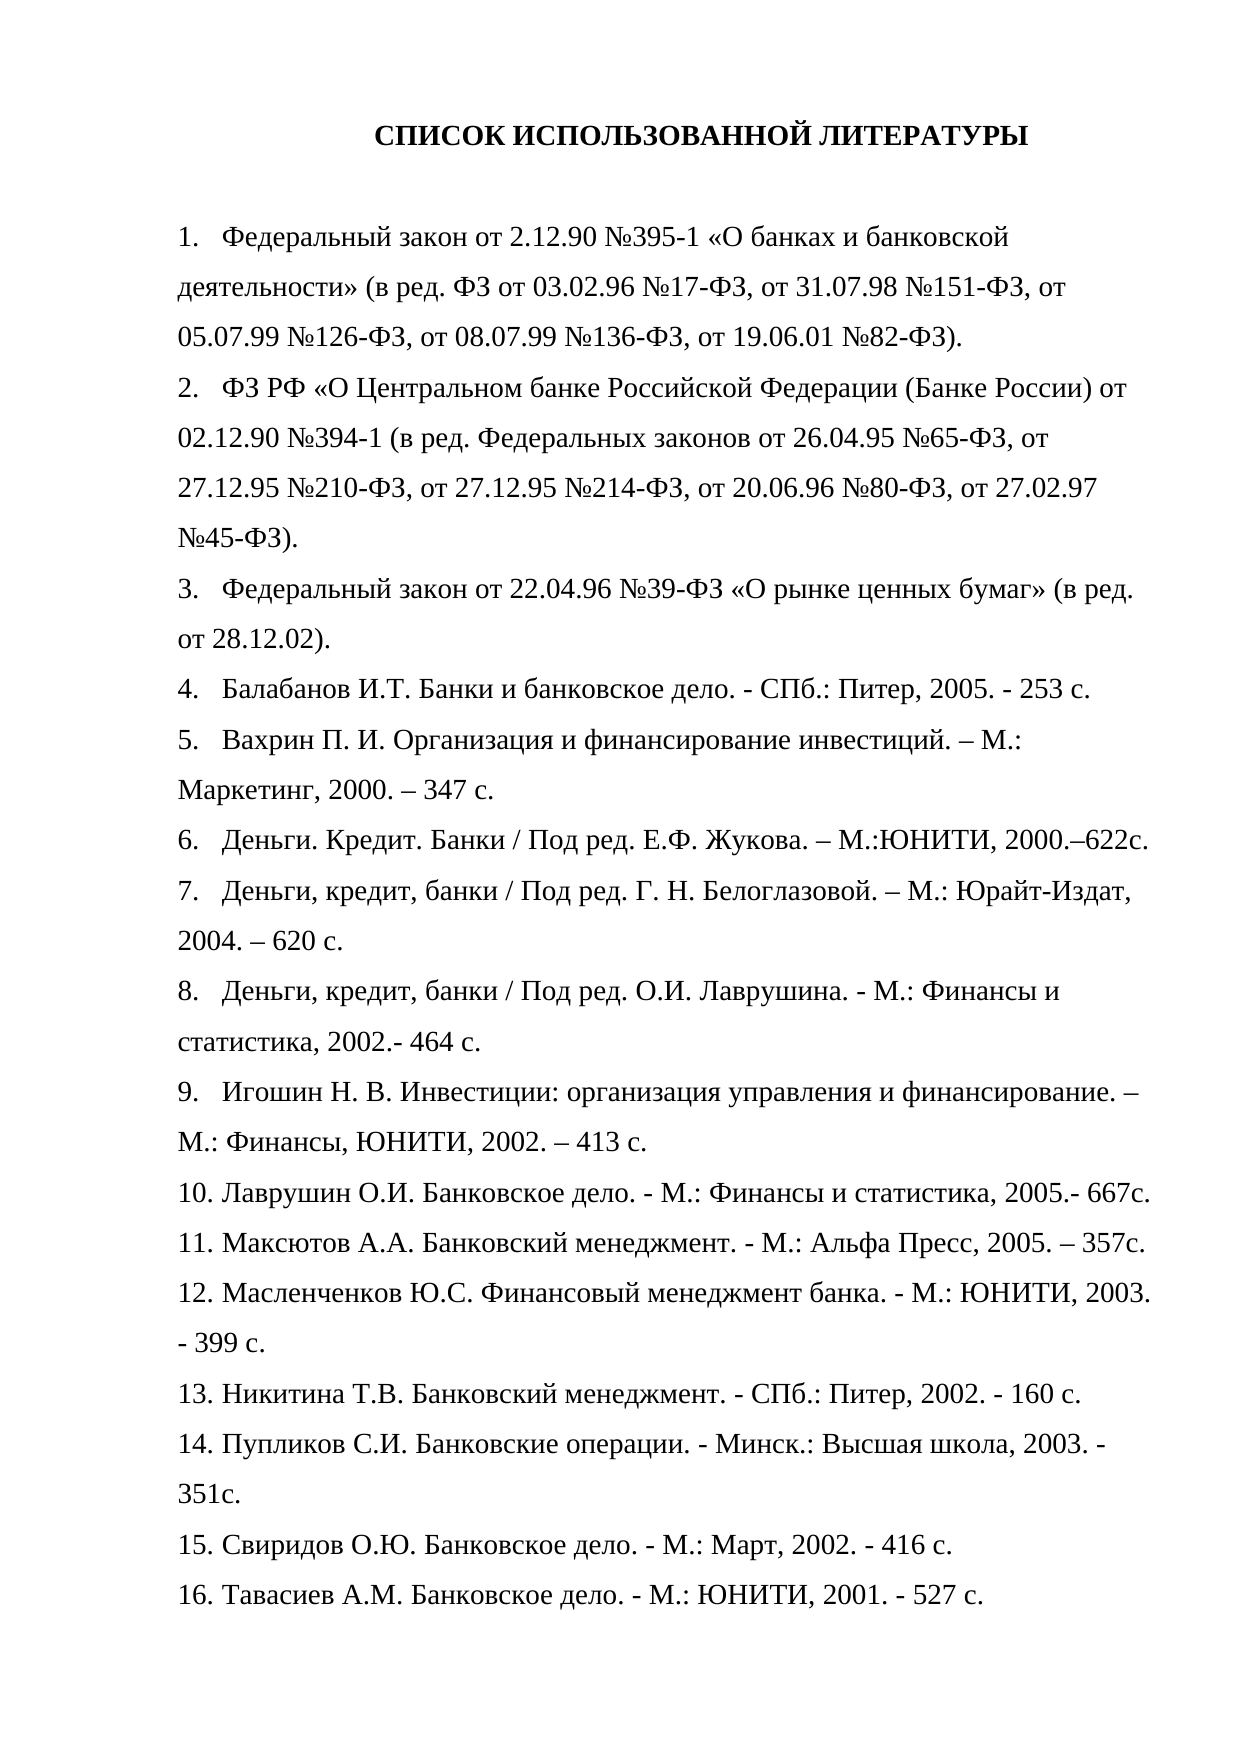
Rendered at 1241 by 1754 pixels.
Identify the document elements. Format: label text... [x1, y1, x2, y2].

list Пупликов С.И. Банковские операции. - Минск.: Высшая школа, 2003. - 351с. [177, 1426, 1152, 1510]
list Деньги. Кредит. Банки / Под ред. Е.Ф. Жукова. – М.:ЮНИТИ, 2000.–622с. [177, 822, 1152, 856]
list Балабанов И.Т. Банки и банковское дело. - СПб.: Питер, 2005. - 253 с. [177, 672, 1152, 705]
list Деньги, кредит, банки / Под ред. Г. Н. Белоглазовой. – М.: Юрайт-Издат, 2004. – 620 с. [177, 873, 1152, 957]
list Вахрин П. И. Организация и финансирование инвестиций. – М.: Маркетинг, 2000. – 347 с. [177, 722, 1152, 806]
list Свиридов О.Ю. Банковское дело. - М.: Март, 2002. - 416 с. [177, 1527, 1152, 1560]
text СПИСОК ИСПОЛЬЗОВАННОЙ ЛИТЕРАТУРЫ [177, 118, 1152, 152]
list Федеральный закон от 2.12.90 №395-1 «О банках и банковской деятельности» (в ред. ФЗ от 03.02.96 №17-ФЗ, от 31.07.98 №151-ФЗ, от 05.07.99 №126-ФЗ, от 08.07.99 №136-ФЗ, от 19.06.01 №82-ФЗ). [177, 219, 1152, 353]
list Масленченков Ю.С. Финансовый менеджмент банка. - М.: ЮНИТИ, 2003. - 399 с. [177, 1275, 1152, 1359]
list Максютов А.А. Банковский менеджмент. - М.: Альфа Пресс, 2005. – 357с. [177, 1225, 1152, 1258]
list Федеральный закон от 22.04.96 №39-ФЗ «О рынке ценных бумаг» (в ред. от 28.12.02). [177, 571, 1152, 655]
list ФЗ РФ «О Центральном банке Российской Федерации (Банке России) от 02.12.90 №394-1 (в ред. Федеральных законов от 26.04.95 №65-ФЗ, от 27.12.95 №210-ФЗ, от 27.12.95 №214-ФЗ, от 20.06.96 №80-ФЗ, от 27.02.97 №45-ФЗ). [177, 370, 1152, 554]
list Никитина Т.В. Банковский менеджмент. - СПб.: Питер, 2002. - 160 с. [177, 1376, 1152, 1409]
list Деньги, кредит, банки / Под ред. О.И. Лаврушина. - М.: Финансы и статистика, 2002.- 464 с. [177, 973, 1152, 1057]
list Игошин Н. В. Инвестиции: организация управления и финансирование. – М.: Финансы, ЮНИТИ, 2002. – 413 с. [177, 1074, 1152, 1158]
list Лаврушин О.И. Банковское дело. - М.: Финансы и статистика, 2005.- 667с. [177, 1175, 1152, 1208]
list Тавасиев А.М. Банковское дело. - М.: ЮНИТИ, 2001. - 527 с. [177, 1577, 1152, 1611]
